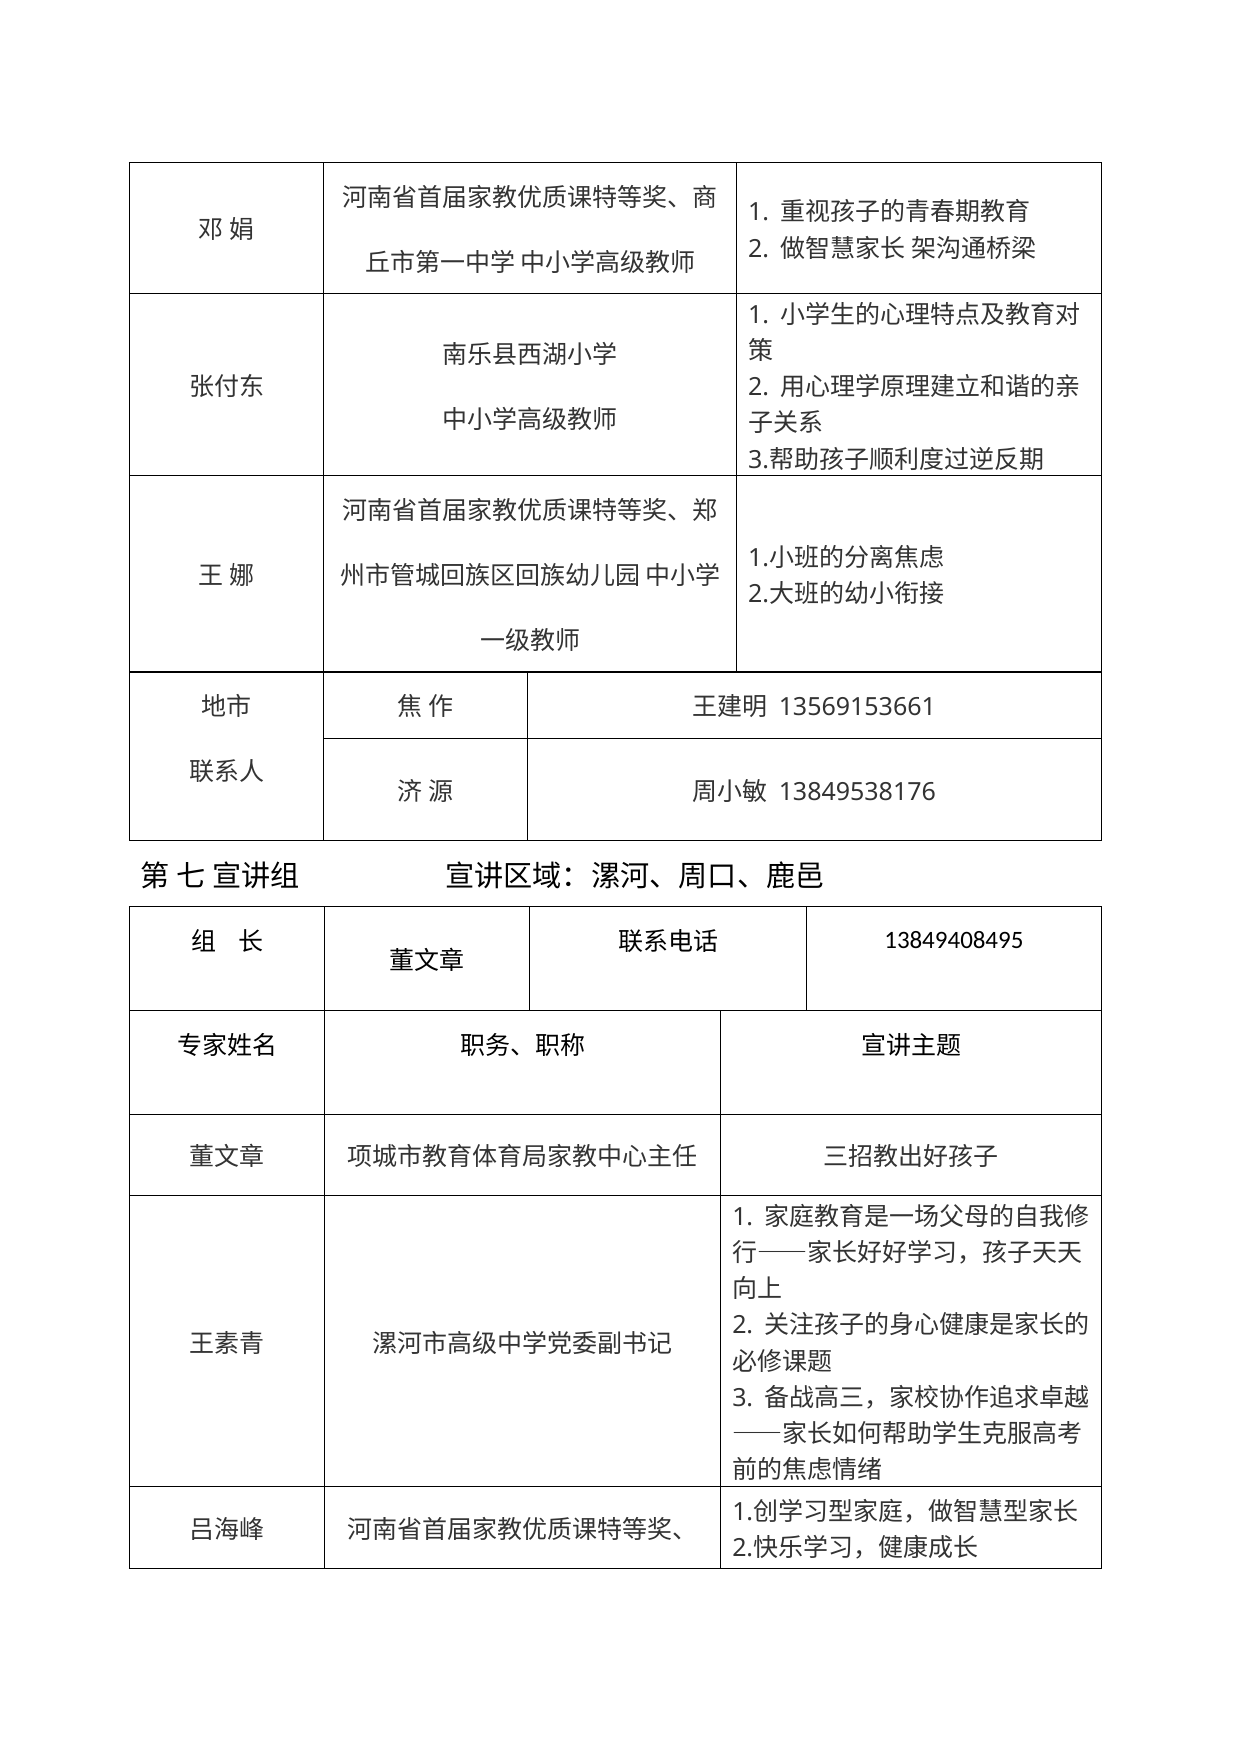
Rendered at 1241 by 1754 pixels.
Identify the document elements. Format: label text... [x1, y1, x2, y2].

table_cell 职务、职称 [325, 1011, 720, 1114]
table_cell 南乐县西湖小学 中小学高级教师 [324, 294, 736, 475]
table_cell 重视孩子的青春期教育 做智慧家长 架沟通桥梁 [737, 163, 1101, 293]
table_cell 焦 作 [324, 673, 527, 737]
table_cell 王 娜 [130, 476, 323, 671]
table_cell 三招教出好孩子 [721, 1115, 1101, 1195]
table_header 联系电话 [530, 907, 806, 1010]
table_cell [721, 1487, 1101, 1568]
table_cell 地市 联系人 [130, 673, 323, 840]
table_cell 小学生的心理特点及教育对策 用心理学原理建立和谐的亲子关系 3.帮助孩子顺利度过逆反期 [737, 294, 1101, 475]
table_header 组 长 [130, 907, 324, 1010]
table_cell 家庭教育是一场父母的自我修行——家长好好学习，孩子天天向上 关注孩子的身心健康是家长的必修课题 备战高三，家校协作追求卓越——家长如何帮助学生克服高考前的焦虑情绪 [721, 1196, 1101, 1486]
table_cell 项城市教育体育局家教中心主任 [325, 1115, 720, 1195]
table_cell 济 源 [324, 739, 527, 840]
table_cell 宣讲主题 [721, 1011, 1101, 1114]
table_cell 张付东 [130, 294, 323, 475]
table_cell 邓 娟 [130, 163, 323, 293]
text 第 七 宣讲组 宣讲区域：漯河、周口、鹿邑 [141, 841, 1100, 906]
table_cell 王素青 [130, 1196, 324, 1486]
table_cell 王建明 13569153661 [528, 673, 1101, 737]
table_cell 河南省首届家教优质课特等奖、郑州市管城回族区回族幼儿园 中小学一级教师 [324, 476, 736, 671]
table_cell 吕海峰 [130, 1487, 324, 1568]
table_cell 漯河市高级中学党委副书记 [325, 1196, 720, 1486]
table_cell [325, 1487, 720, 1568]
table_header 董文章 [325, 907, 529, 1010]
table_cell 周小敏 13849538176 [528, 739, 1101, 840]
table_cell 董文章 [130, 1115, 324, 1195]
table_cell 专家姓名 [130, 1011, 324, 1114]
table_header 13849408495 [807, 907, 1101, 1010]
table_cell 河南省首届家教优质课特等奖、商丘市第一中学 中小学高级教师 [324, 163, 736, 293]
table_cell 1.小班的分离焦虑 2.大班的幼小衔接 [737, 476, 1101, 671]
